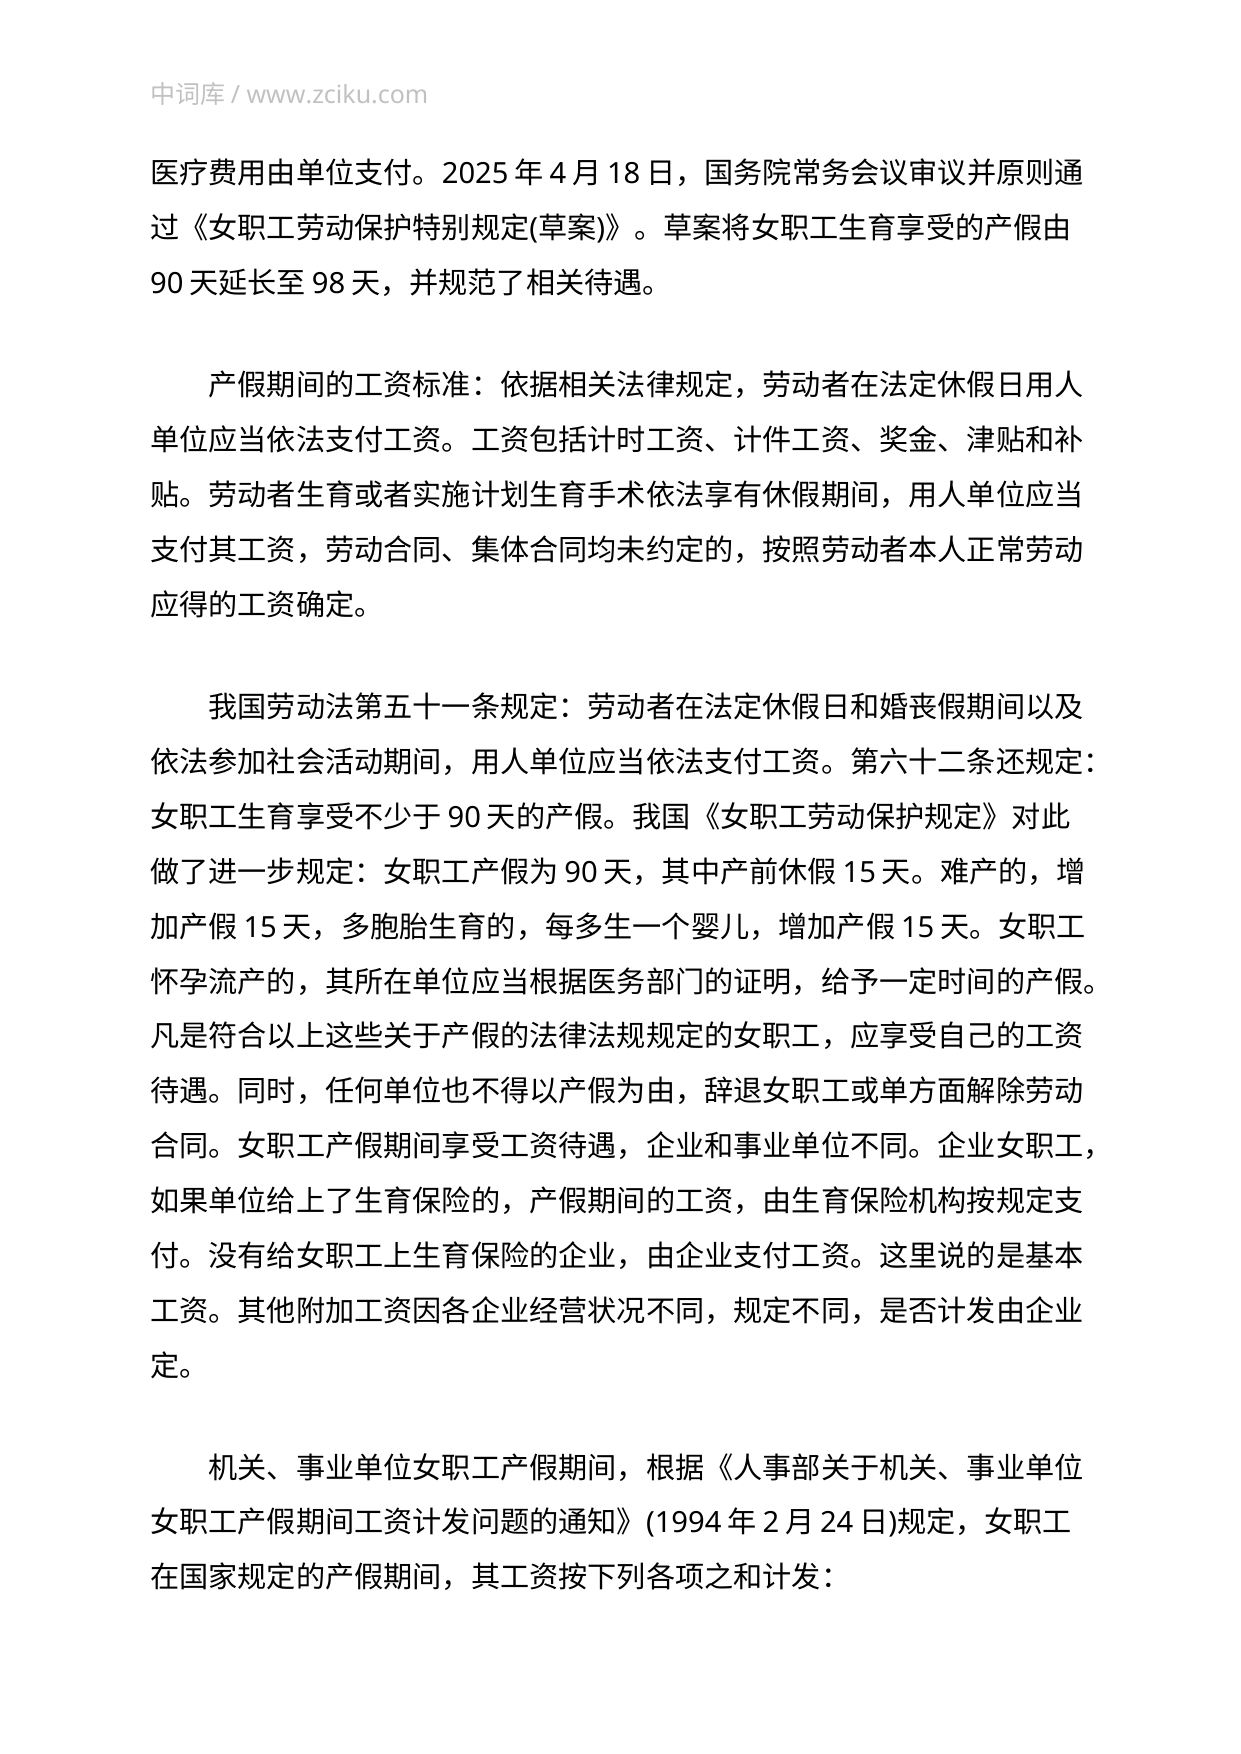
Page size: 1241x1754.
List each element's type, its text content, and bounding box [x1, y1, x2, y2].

text 产假期间的工资标准：依据相关法律规定，劳动者在法定休假日用人单位应当依法支付工资。工资包括计时工资、计件工资、奖金、津贴和补贴。劳动者生育或者实施计划生育手术依法享有休假期间，用人单位应当支付其工资，劳动合同、集体合同均未约定的，按照劳动者本人正常劳动应得的工资确定。 [150, 362, 1090, 624]
text 机关、事业单位女职工产假期间，根据《人事部关于机关、事业单位女职工产假期间工资计发问题的通知》(1994年2月24日)规定，女职工在国家规定的产假期间，其工资按下列各项之和计发： [150, 1444, 1090, 1596]
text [150, 150, 1090, 302]
text 我国劳动法第五十一条规定：劳动者在法定休假日和婚丧假期间以及依法参加社会活动期间，用人单位应当依法支付工资。第六十二条还规定：女职工生育享受不少于90天的产假。我国《女职工劳动保护规定》对此做了进一步规定：女职工产假为90天，其中产前休假15天。难产的，增加产假15天，多胞胎生育的，每多生一个婴儿，增加产假15天。女职工怀孕流产的，其所在单位应当根据医务部门的证明，给予一定时间的产假。凡是符合以上这些关于产假的法律法规规定的女职工，应享受自己的工资待遇。同时，任何单位也不得以产假为由，辞退女职工或单方面解除劳动合同。女职工产假期间享受工资待遇，企业和事业单位不同。企业女职工，如果单位给上了生育保险的，产假期间的工资，由生育保险机构按规定支付。没有给女职工上生育保险的企业，由企业支付工资。这里说的是基本工资。其他附加工资因各企业经营状况不同，规定不同，是否计发由企业定。 [150, 683, 1090, 1385]
